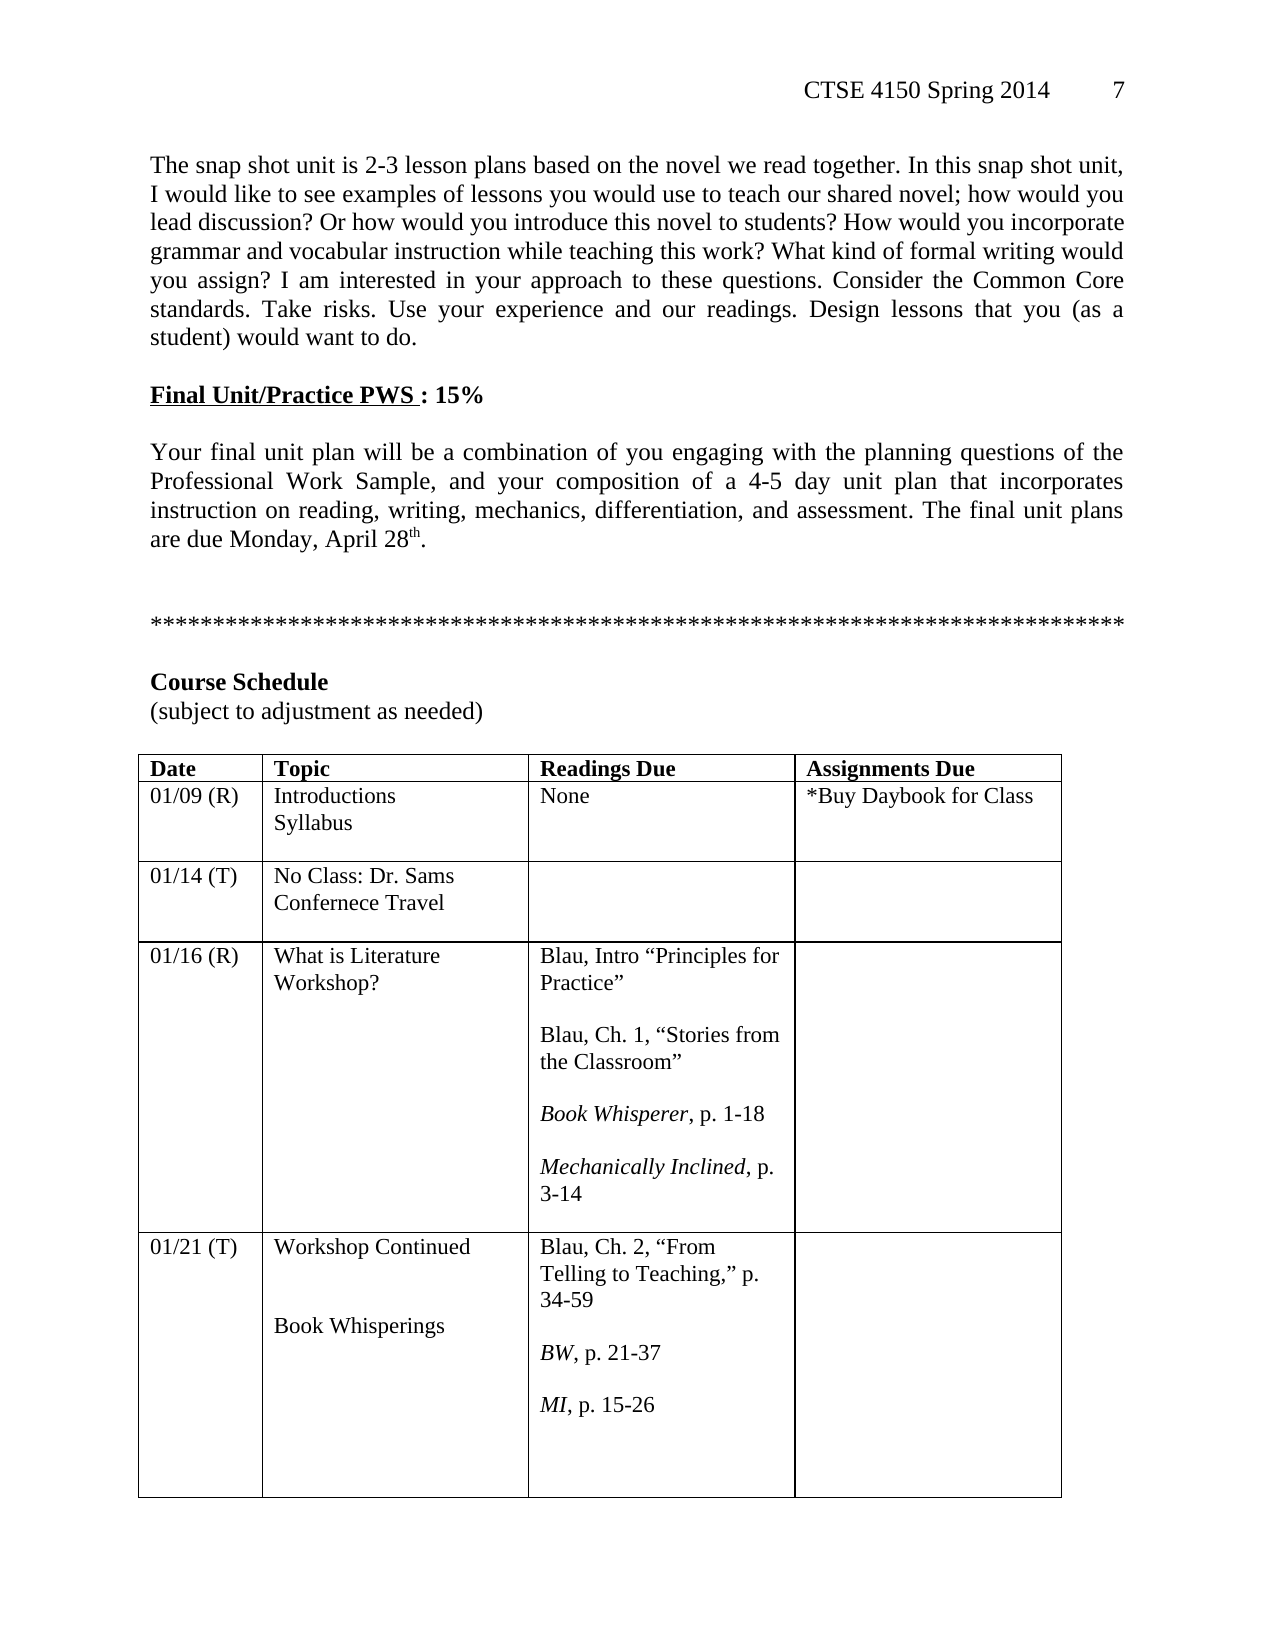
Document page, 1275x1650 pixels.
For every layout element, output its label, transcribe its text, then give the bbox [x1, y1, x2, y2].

table_cell [796, 862, 1061, 941]
text Final Unit/Practice PWS : 15% [150, 380, 1125, 409]
table_header Date [139, 755, 262, 781]
text ****************************************************************************** [150, 610, 1125, 639]
table_cell [796, 1233, 1061, 1497]
text Your final unit plan will be a combination of you engaging with the planning questions of the Professional Work Sample, and your composition of a 4-5 day unit plan that incorporates instruction on reading, writing, mechanics, differentiation, and assessment. The final unit plans are due Monday, April 28th. [150, 437, 1125, 552]
text (subject to adjustment as needed) [150, 696, 1125, 725]
table_header Readings Due [529, 755, 794, 781]
text Course Schedule [150, 667, 1125, 696]
table_cell Introductions Syllabus [263, 782, 528, 861]
table_cell 01/21 (T) [139, 1233, 262, 1497]
table_header Topic [263, 755, 528, 781]
table_cell No Class: Dr. Sams Confernece Travel [263, 862, 528, 941]
table_header Assignments Due [796, 755, 1061, 781]
table_cell Blau, Intro “Principles for Practice” Blau, Ch. 1, “Stories from the Classroom” Book Whisperer, p. 1-18 Mechanically Inclined, p. 3-14 [529, 943, 794, 1232]
table_cell *Buy Daybook for Class [796, 782, 1061, 861]
text The snap shot unit is 2-3 lesson plans based on the novel we read together. In this snap shot unit, I would like to see examples of lessons you would use to teach our shared novel; how would you lead discussion? Or how would you introduce this novel to students? How would you incorporate grammar and vocabular instruction while teaching this work? What kind of formal writing would you assign? I am interested in your approach to these questions. Consider the Common Core standards. Take risks. Use your experience and our readings. Design lessons that you (as a student) would want to do. [150, 150, 1125, 351]
table_cell 01/16 (R) [139, 943, 262, 1232]
table_cell Blau, Ch. 2, “From Telling to Teaching,” p. 34-59 BW, p. 21-37 MI, p. 15-26 [529, 1233, 794, 1497]
table_cell [796, 943, 1061, 1232]
table_cell What is Literature Workshop? [263, 943, 528, 1232]
table_cell [529, 862, 794, 941]
table_cell 01/09 (R) [139, 782, 262, 861]
table_cell Workshop Continued Book Whisperings [263, 1233, 528, 1497]
table_cell 01/14 (T) [139, 862, 262, 941]
table_cell None [529, 782, 794, 861]
